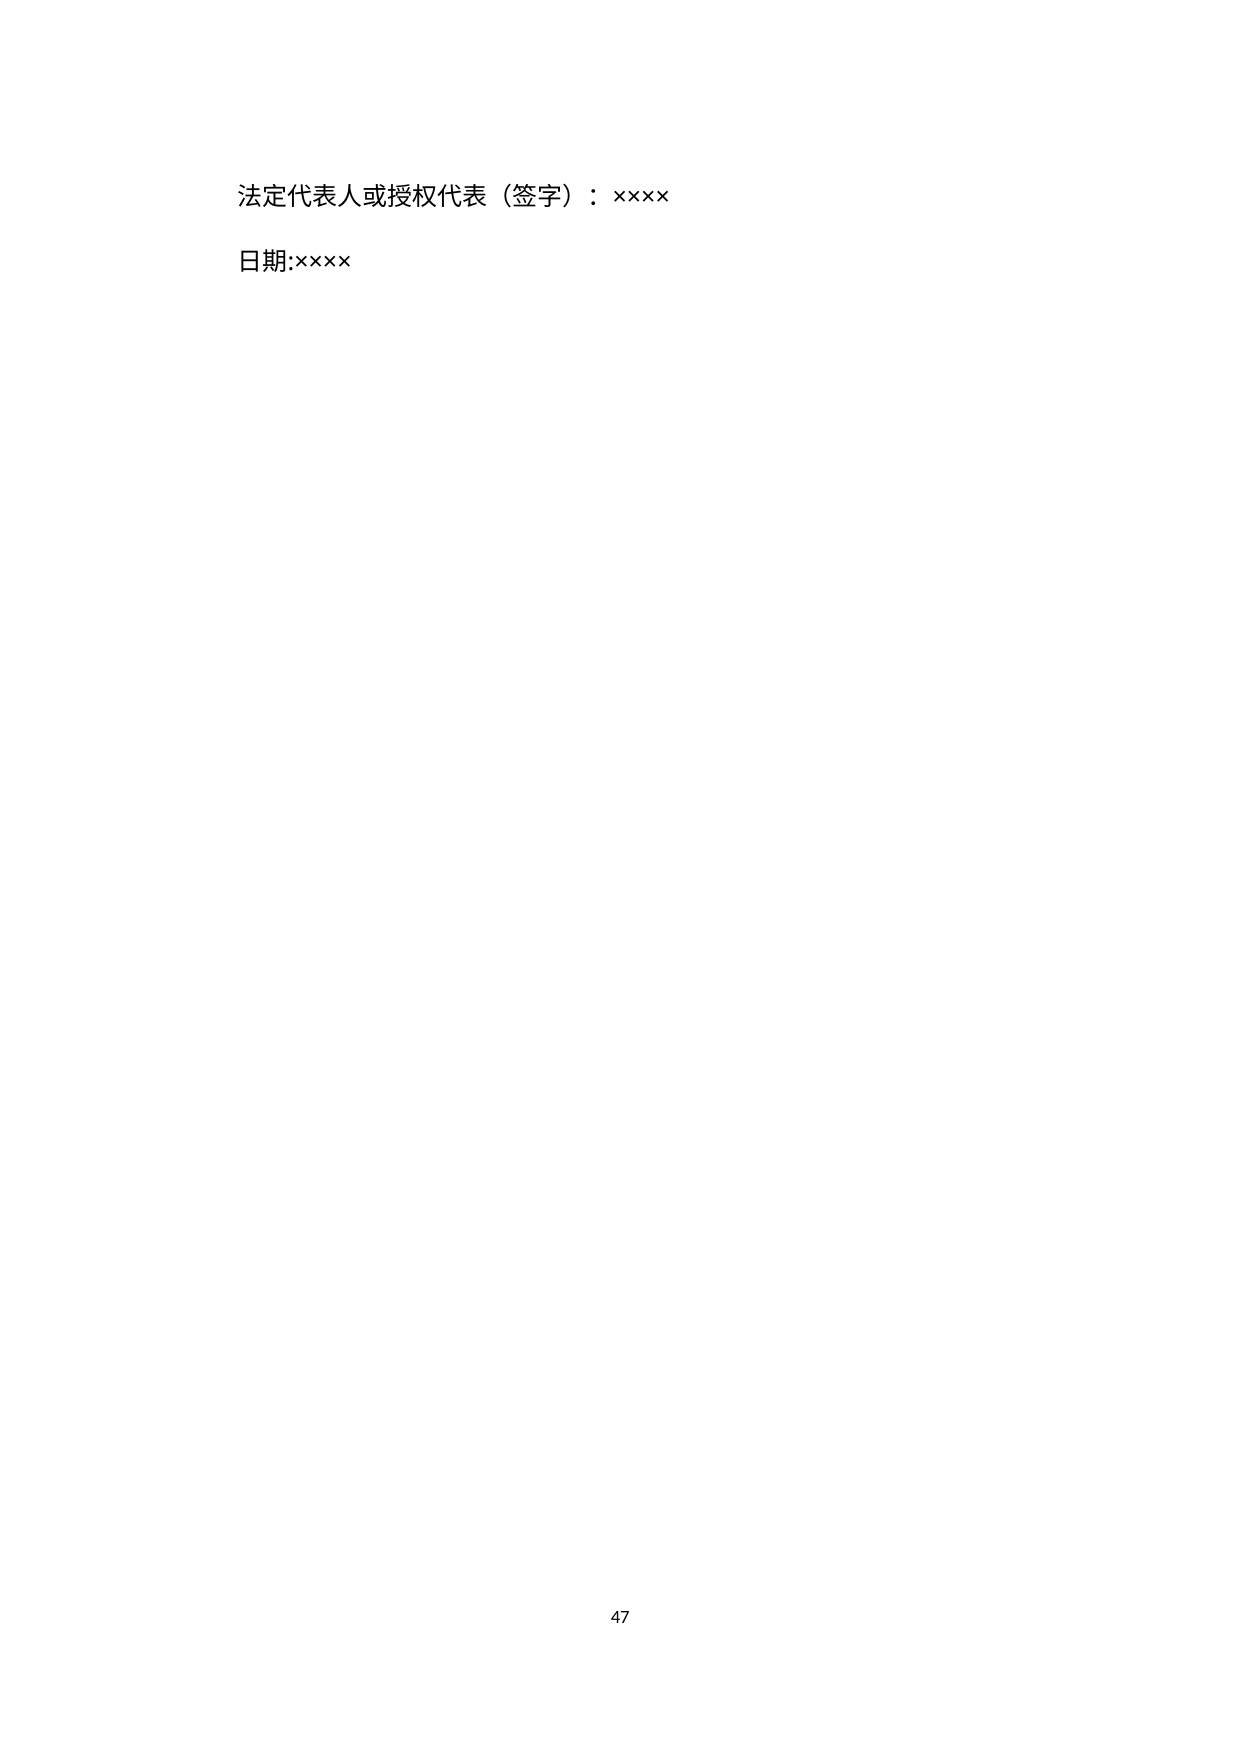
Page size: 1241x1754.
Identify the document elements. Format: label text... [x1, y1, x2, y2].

text 法定代表人或授权代表（签字）：×××× [187, 162, 1053, 227]
text 日期:×××× [187, 227, 1053, 292]
